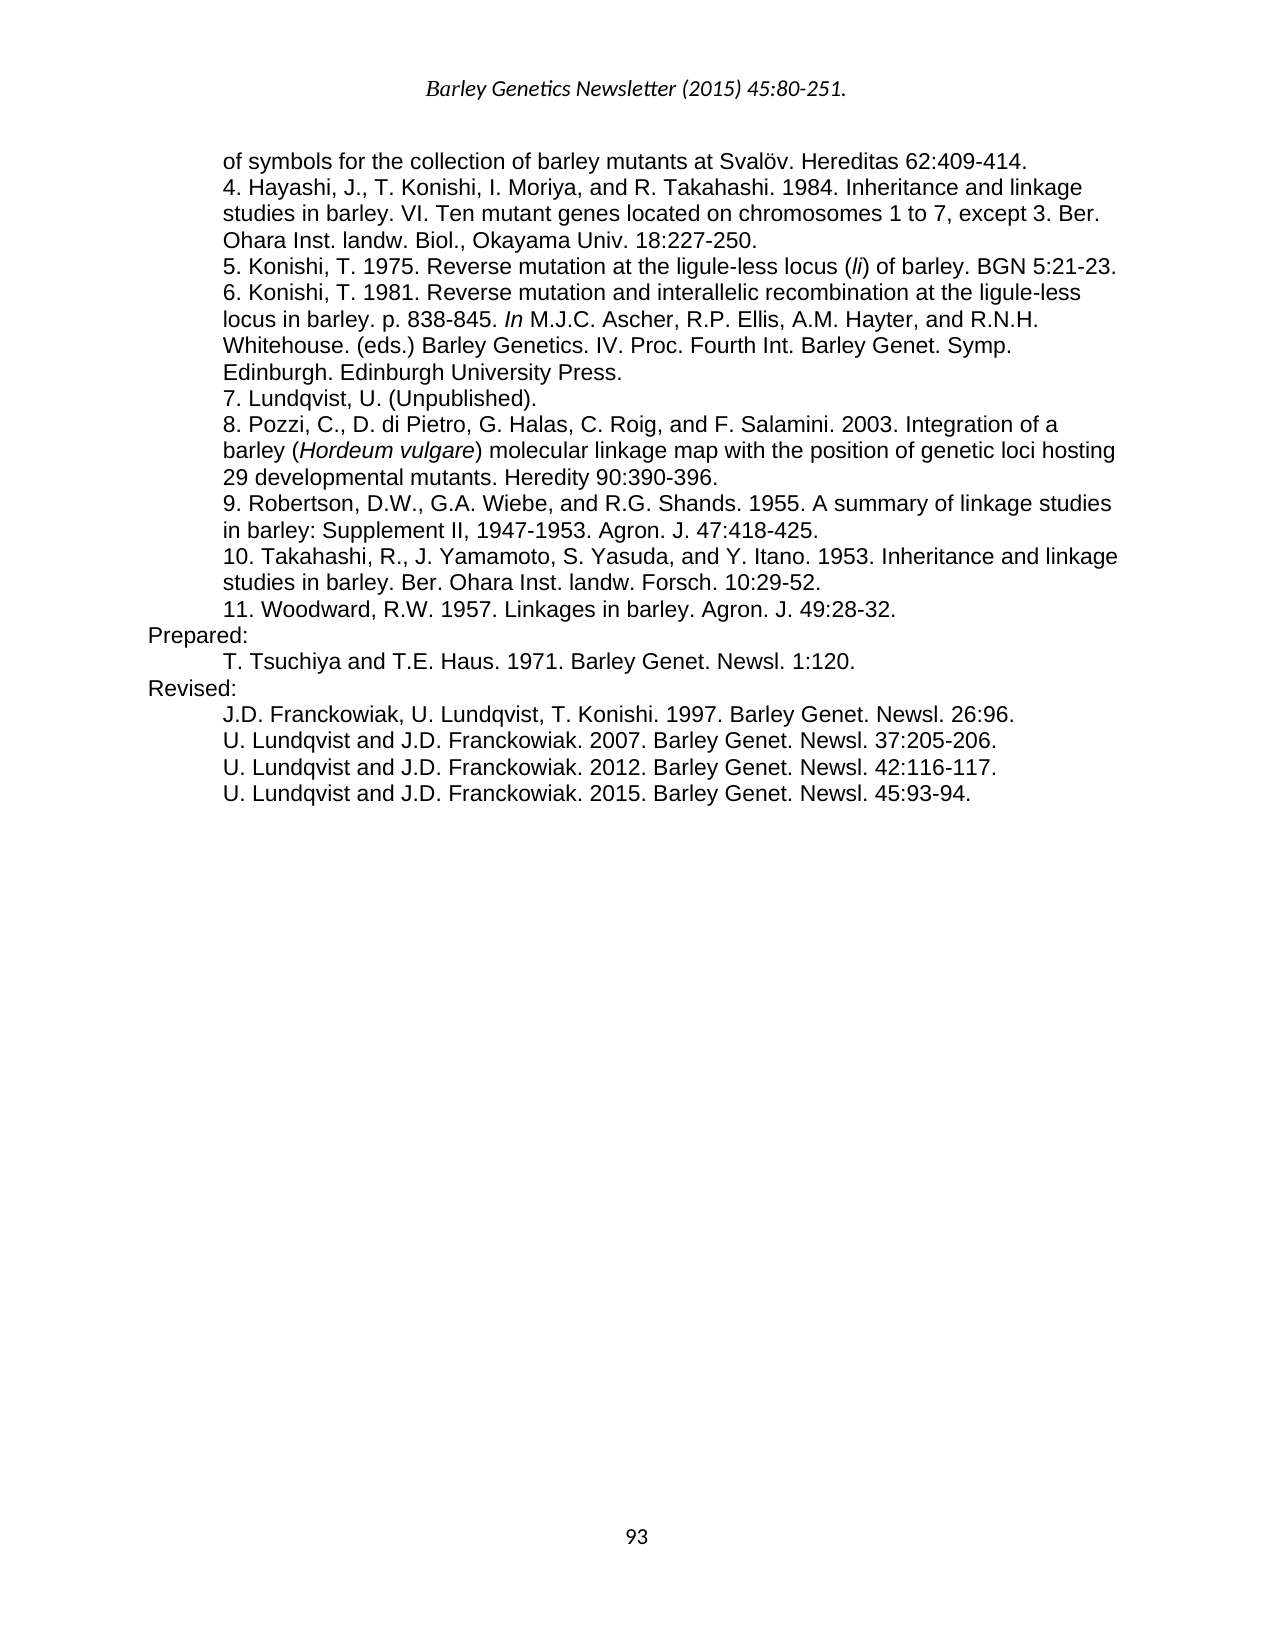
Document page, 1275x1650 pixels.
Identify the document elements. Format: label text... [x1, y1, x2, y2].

text Prepared: [148, 622, 1125, 648]
text U. Lundqvist and J.D. Franckowiak. 2007. Barley Genet. Newsl. 37:205-206. [148, 727, 1125, 754]
text 4. Hayashi, J., T. Konishi, I. Moriya, and R. Takahashi. 1984. Inheritance and linkage studies in barley. VI. Ten mutant genes located on chromosomes 1 to 7, except 3. Ber. Ohara Inst. landw. Biol., Okayama Univ. 18:227-250. [223, 174, 1125, 253]
text 11. Woodward, R.W. 1957. Linkages in barley. Agron. J. 49:28-32. [223, 596, 1125, 622]
text 5. Konishi, T. 1975. Reverse mutation at the ligule-less locus (li) of barley. BGN 5:21-23. [223, 253, 1125, 279]
text U. Lundqvist and J.D. Franckowiak. 2015. Barley Genet. Newsl. 45:93-94. [148, 780, 1125, 806]
text U. Lundqvist and J.D. Franckowiak. 2012. Barley Genet. Newsl. 42:116-117. [148, 754, 1125, 780]
text 8. Pozzi, C., D. di Pietro, G. Halas, C. Roig, and F. Salamini. 2003. Integration of a barley (Hordeum vulgare) molecular linkage map with the position of genetic loci hosting 29 developmental mutants. Heredity 90:390-396. [223, 411, 1125, 490]
text 7. Lundqvist, U. (Unpublished). [223, 385, 1125, 411]
text 6. Konishi, T. 1981. Reverse mutation and interallelic recombination at the ligule-less locus in barley. p. 838-845. In M.J.C. Ascher, R.P. Ellis, A.M. Hayter, and R.N.H. Whitehouse. (eds.) Barley Genetics. IV. Proc. Fourth Int. Barley Genet. Symp. Edinburgh. Edinburgh University Press. [223, 279, 1125, 385]
text Revised: [148, 675, 1125, 701]
text 10. Takahashi, R., J. Yamamoto, S. Yasuda, and Y. Itano. 1953. Inheritance and linkage studies in barley. Ber. Ohara Inst. landw. Forsch. 10:29-52. [223, 543, 1125, 596]
text 9. Robertson, D.W., G.A. Wiebe, and R.G. Shands. 1955. A summary of linkage studies in barley: Supplement II, 1947-1953. Agron. J. 47:418-425. [223, 490, 1125, 543]
text T. Tsuchiya and T.E. Haus. 1971. Barley Genet. Newsl. 1:120. [223, 648, 1125, 675]
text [223, 148, 1125, 174]
text J.D. Franckowiak, U. Lundqvist, T. Konishi. 1997. Barley Genet. Newsl. 26:96. [148, 701, 1125, 727]
